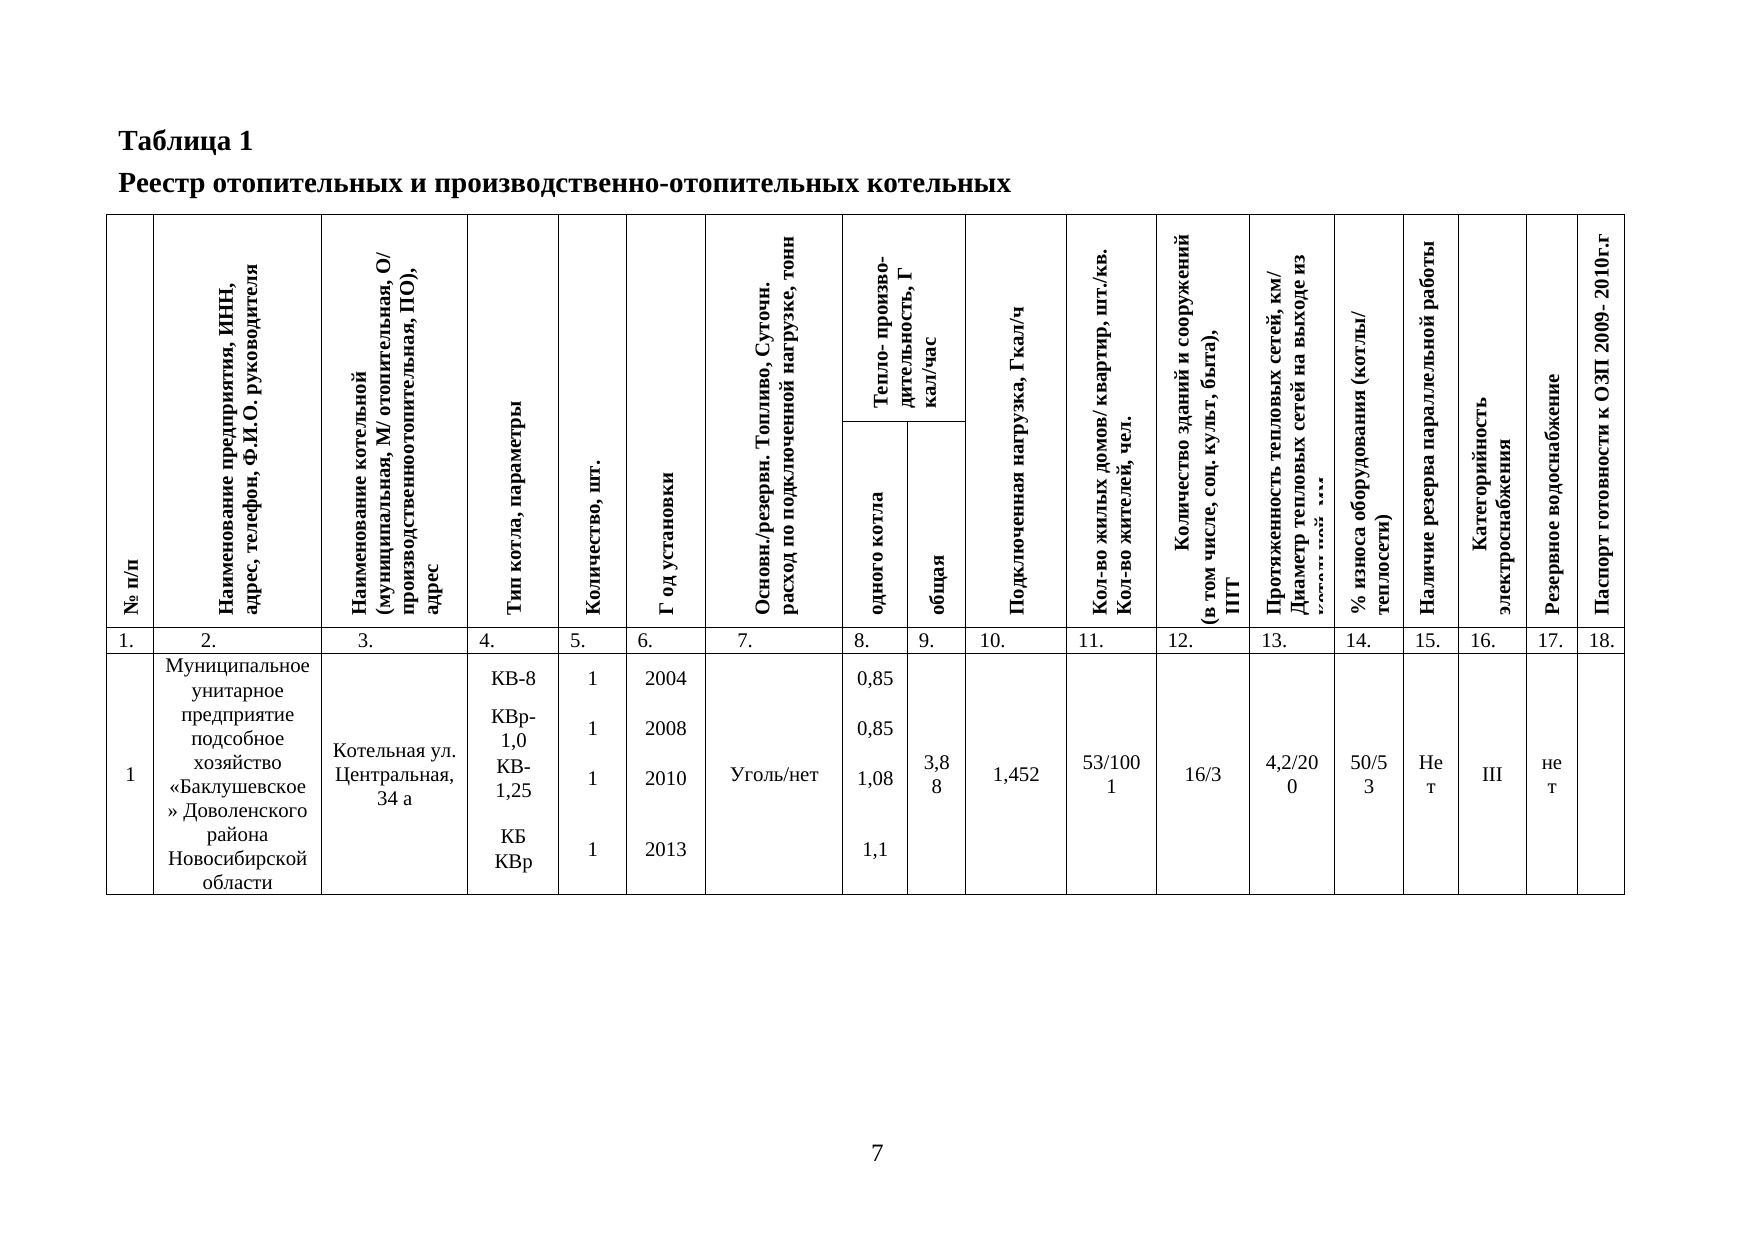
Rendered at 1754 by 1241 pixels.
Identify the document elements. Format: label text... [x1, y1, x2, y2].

table_cell [1404, 628, 1458, 652]
table_cell Котельная ул. Центральная, 34 а [322, 654, 467, 894]
table_cell КВр-1,0 [468, 702, 558, 752]
table_cell Уголь/нет [706, 654, 842, 894]
table_cell III [1459, 654, 1526, 894]
table_cell КВ-8 [468, 654, 558, 702]
table_cell [559, 628, 626, 652]
table_cell 50/53 [1335, 654, 1403, 894]
table_header Тип котла, параметры [468, 215, 558, 627]
table_header Количество, шт. [559, 215, 626, 627]
table_cell [627, 628, 705, 652]
table_cell КБ КВр [468, 802, 558, 894]
table_cell 53/1001 [1067, 654, 1156, 894]
table_header Основн./резервн. Топливо, Суточн. расход по подключенной нагрузке, тонн [706, 215, 842, 627]
table_cell [706, 628, 842, 652]
table_cell [1527, 628, 1577, 652]
table_header Протяженность тепловых сетей, км/ Диаметр тепловых сетей на выходе из котельной, мм [1250, 215, 1334, 627]
table_cell Нет [1404, 654, 1458, 894]
table_header Категорийность электроснабжения [1459, 215, 1526, 627]
table_cell [1335, 628, 1403, 652]
text Таблица 1 [118, 131, 1636, 156]
table_cell 1 [559, 752, 626, 802]
table_header Кол-во жилых домов/ квартир, шт./кв. Кол-во жителей, чел. [1067, 215, 1156, 627]
table_cell [322, 628, 467, 652]
text Реестр отопительных и производственно-отопительных котельных [118, 172, 1636, 197]
table_cell Муниципальное унитарное предприятие подсобное хозяйство «Баклушевское» Доволенского района Новосибирской области [154, 654, 321, 894]
table_cell [468, 628, 558, 652]
table_cell 0,85 [843, 654, 907, 702]
table_cell КВ-1,25 [468, 752, 558, 802]
table_cell [1578, 628, 1624, 652]
table_header Резервное водоснабжение [1527, 215, 1577, 627]
table_header Наличие резерва параллельной работы по тепловым сетям [1404, 215, 1458, 627]
table_header Наименование предприятия, ИНН, адрес, телефон, Ф.И.О. руководителя [154, 215, 321, 627]
table_cell [1157, 628, 1249, 652]
table_cell 1,452 [966, 654, 1066, 894]
table_cell 2010 [627, 752, 705, 802]
table_cell [154, 628, 321, 652]
table_cell 1,08 [843, 752, 907, 802]
table_header Количество зданий и сооружений (в том числе, соц. культ, быта), IIIT [1157, 215, 1249, 627]
table_header % износа оборудования (котлы/ теплосети) [1335, 215, 1403, 627]
table_cell 2008 [627, 702, 705, 752]
table_cell одного котла [843, 422, 907, 627]
table_cell 2004 [627, 654, 705, 702]
table_cell 3,88 [908, 654, 965, 894]
table_header Подключенная нагрузка, Гкал/ч [966, 215, 1066, 627]
table_cell [966, 628, 1066, 652]
table_cell нет [1527, 654, 1577, 894]
table_cell [107, 628, 153, 652]
table_cell 1 [559, 654, 626, 702]
table_cell общая [908, 422, 965, 627]
table_header Наименование котельной (муниципальная, М/ отопительная, О/ производственноотопительная, ПО), адрес [322, 215, 467, 627]
table_cell 1 [559, 702, 626, 752]
table_cell [1250, 628, 1334, 652]
table_header Г од установки [627, 215, 705, 627]
table_header № п/п [107, 215, 153, 627]
table_cell [1067, 628, 1156, 652]
table_cell 1,1 [843, 802, 907, 894]
table_cell 1 [559, 802, 626, 894]
table_cell [843, 628, 907, 652]
table_header Тепло- произво- дительность, Г кал/час [843, 215, 965, 421]
table_cell 4,2/200 [1250, 654, 1334, 894]
table_cell [908, 628, 965, 652]
table_cell 16/3 [1157, 654, 1249, 894]
table_cell 1 [107, 654, 153, 894]
table_cell 2013 [627, 802, 705, 894]
table_header Паспорт готовности к ОЗП 2009- 2010г.г [1578, 215, 1624, 627]
table_cell [1578, 654, 1624, 894]
table_cell 0,85 [843, 702, 907, 752]
table_cell [1459, 628, 1526, 652]
